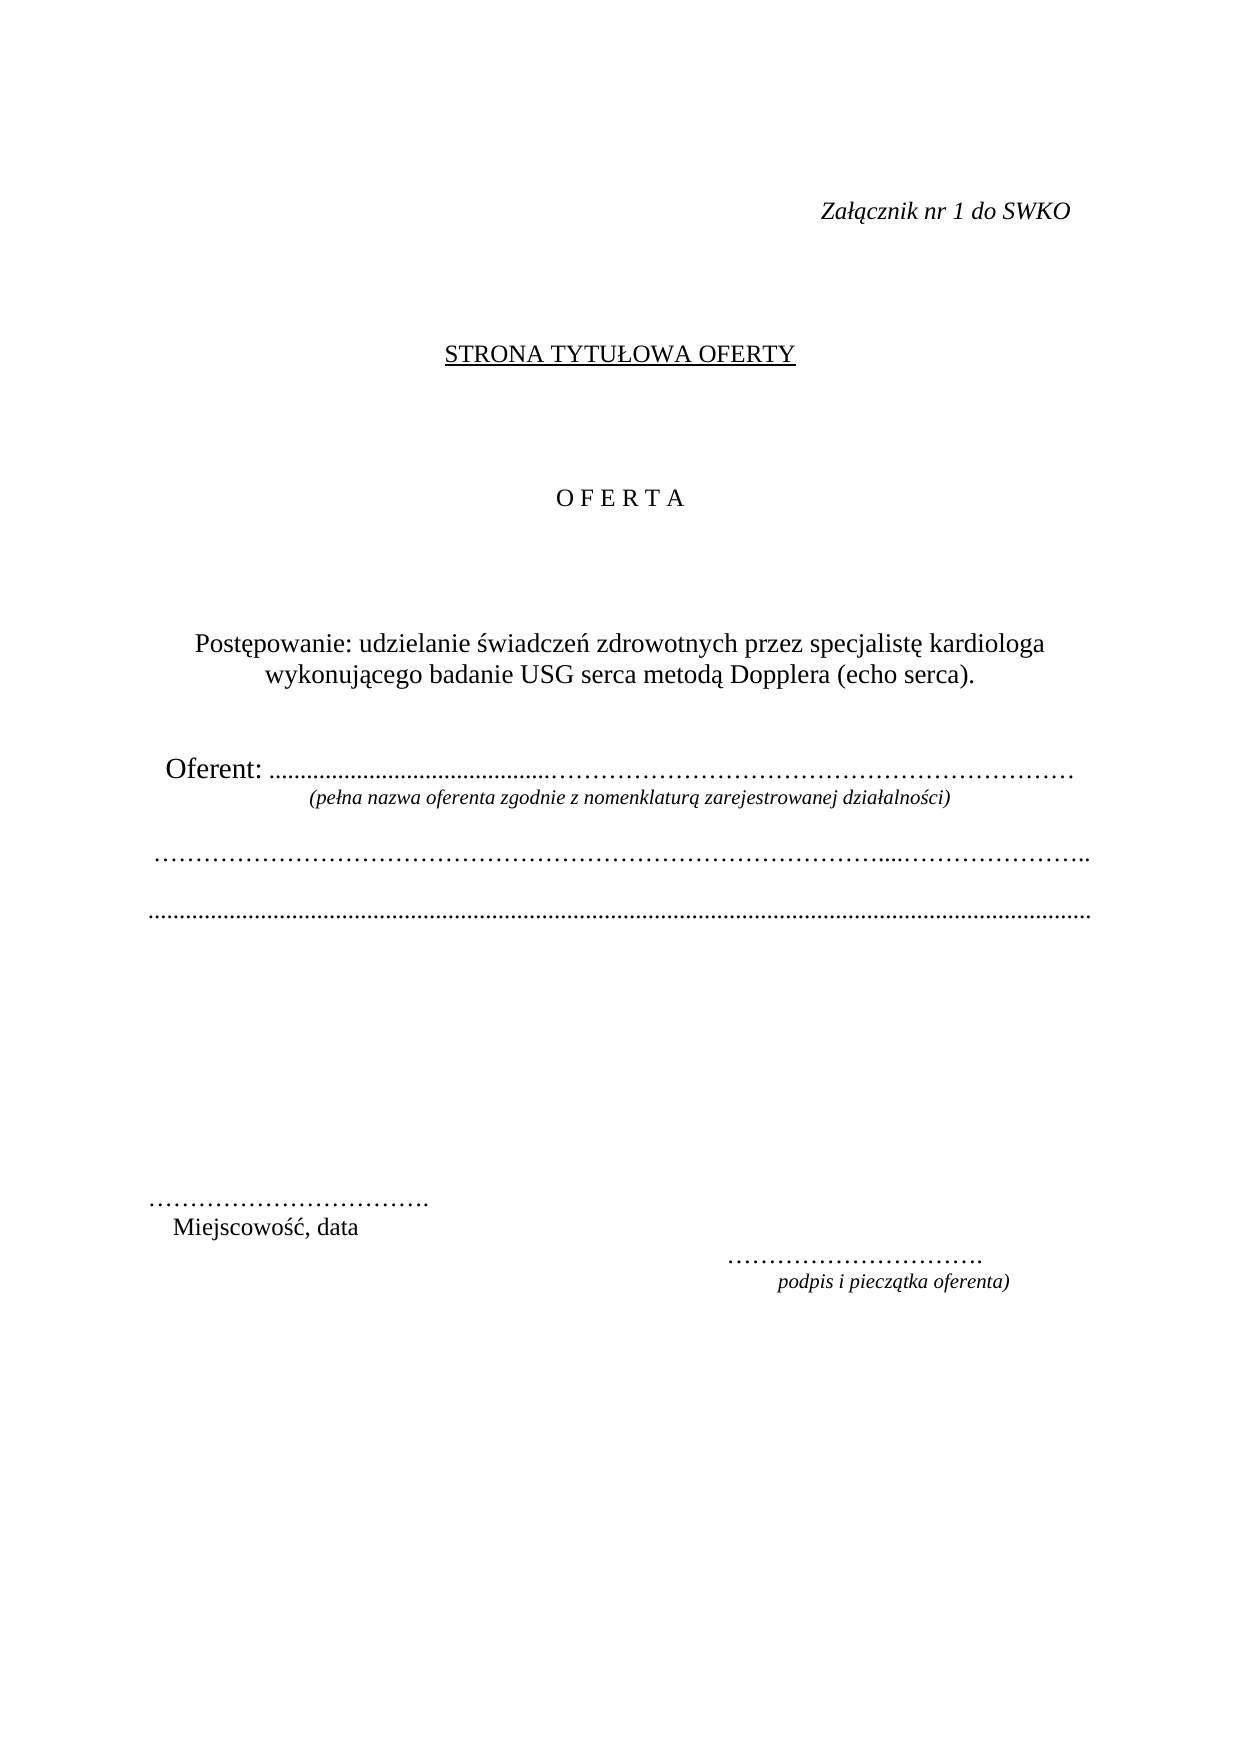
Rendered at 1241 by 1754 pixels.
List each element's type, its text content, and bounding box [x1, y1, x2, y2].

text podpis i pieczątka oferenta) [148, 1269, 1093, 1293]
text ....................................................................................................................................................... [148, 895, 1093, 924]
text Załącznik nr 1 do SWKO [821, 196, 1093, 224]
text ……………………………………………………………………………....………………….. [148, 838, 1093, 867]
text ……………………………. [148, 1183, 1095, 1212]
text O F E R T A [148, 483, 1093, 512]
text Postępowanie: udzielanie świadczeń zdrowotnych przez specjalistę kardiologa wykonującego badanie USG serca metodą Dopplera (echo serca). [148, 627, 1093, 689]
text Miejscowość, data [148, 1212, 1093, 1240]
text Oferent: .............................................……………………………………………………… [148, 752, 1093, 785]
text …………………………. [148, 1240, 1093, 1269]
text (pełna nazwa oferenta zgodnie z nomenklaturą zarejestrowanej działalności) [148, 785, 1093, 809]
text STRONA TYTUŁOWA OFERTY [148, 339, 1093, 368]
